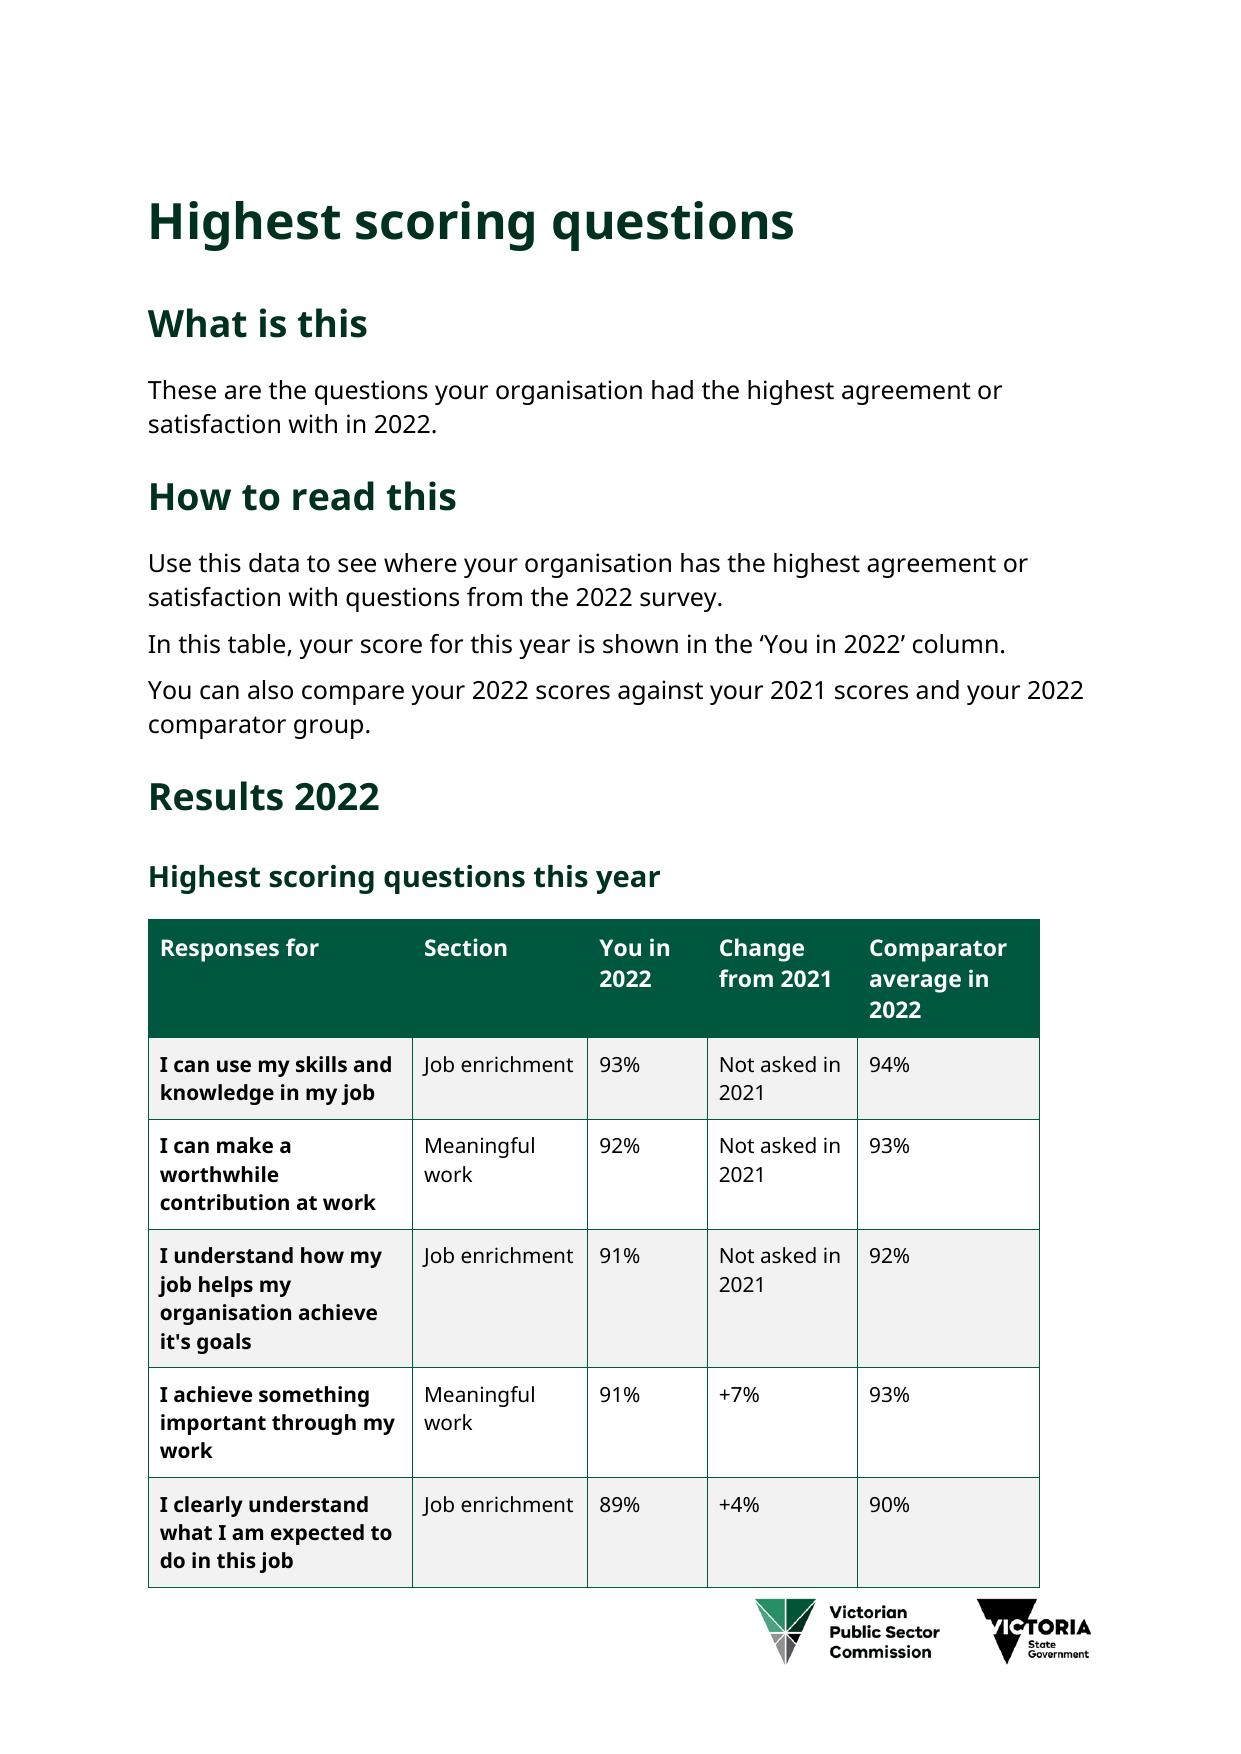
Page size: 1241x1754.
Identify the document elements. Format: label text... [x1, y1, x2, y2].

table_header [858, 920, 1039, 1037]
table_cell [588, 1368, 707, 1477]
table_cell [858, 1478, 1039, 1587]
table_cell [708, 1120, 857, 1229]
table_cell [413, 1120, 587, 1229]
picture [754, 1598, 1093, 1666]
subtitle How to read this [148, 470, 1092, 521]
text Use this data to see where your organisation has the highest agreement or satisfaction with questions from the 2022 survey. [148, 546, 1092, 614]
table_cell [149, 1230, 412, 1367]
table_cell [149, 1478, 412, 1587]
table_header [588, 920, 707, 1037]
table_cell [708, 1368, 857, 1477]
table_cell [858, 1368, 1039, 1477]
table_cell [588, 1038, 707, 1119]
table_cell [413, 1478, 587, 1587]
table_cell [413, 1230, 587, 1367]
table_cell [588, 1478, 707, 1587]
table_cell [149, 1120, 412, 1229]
text These are the questions your organisation had the highest agreement or satisfaction with in 2022. [148, 373, 1092, 441]
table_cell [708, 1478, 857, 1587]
subtitle What is this [148, 297, 1092, 348]
text In this table, your score for this year is shown in the ‘You in 2022’ column. [148, 626, 1092, 661]
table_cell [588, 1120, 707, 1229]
text You can also compare your 2022 scores against your 2021 scores and your 2022 comparator group. [148, 673, 1092, 741]
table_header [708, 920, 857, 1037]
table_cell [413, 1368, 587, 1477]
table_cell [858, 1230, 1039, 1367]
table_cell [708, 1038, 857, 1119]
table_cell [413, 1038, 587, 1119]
subtitle Highest scoring questions this year [148, 856, 1092, 896]
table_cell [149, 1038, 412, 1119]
subtitle Highest scoring questions [148, 186, 1092, 254]
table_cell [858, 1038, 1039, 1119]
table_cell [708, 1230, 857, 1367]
subtitle Results 2022 [148, 770, 1092, 821]
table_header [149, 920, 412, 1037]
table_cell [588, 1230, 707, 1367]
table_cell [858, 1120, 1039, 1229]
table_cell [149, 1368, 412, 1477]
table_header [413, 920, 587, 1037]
